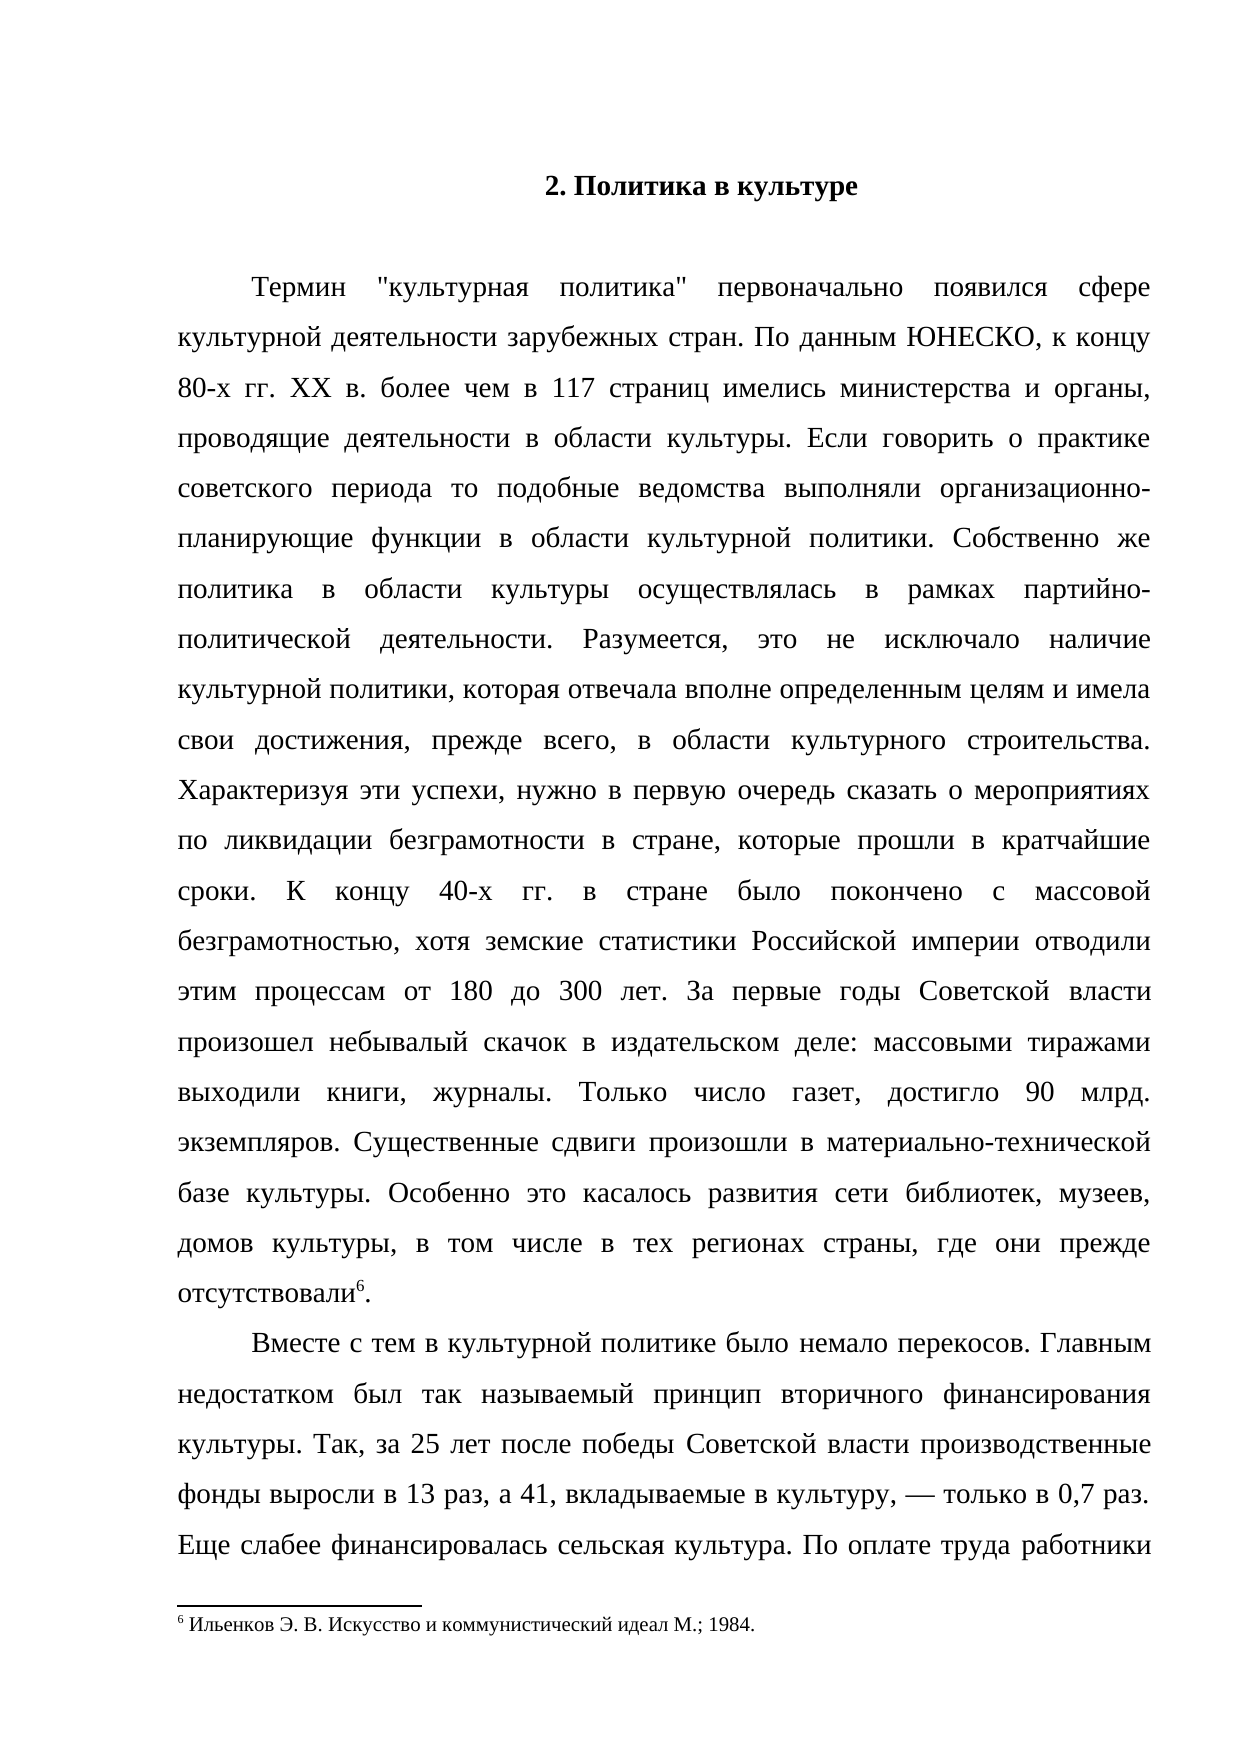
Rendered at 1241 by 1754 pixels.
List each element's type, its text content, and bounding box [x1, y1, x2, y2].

text Термин "культурная политика" первоначально появился сфере культурной деятельности зарубежных стран. По данным ЮНЕСКО, к концу 80-х гг. XX в. более чем в 117 страниц имелись министерства и органы, проводящие деятельности в области культуры. Если говорить о практике советского периода то подобные ведомства выполняли организационно-планирующие функции в области культурной политики. Собственно же политика в области культуры осуществлялась в рамках партийно-политической деятельности. Разумеется, это не исключало наличие культурной политики, которая отвечала вполне определенным целям и имела свои достижения, прежде всего, в области культурного строительства. Характеризуя эти успехи, нужно в первую очередь сказать о мероприятиях по ликвидации безграмотности в стране, которые прошли в кратчайшие сроки. К концу 40-х гг. в стране было покончено с массовой безграмотностью, хотя земские статистики Российской империи отводили этим процессам от 180 до 300 лет. За первые годы Советской власти произошел небывалый скачок в издательском деле: массовыми тиражами выходили книги, журналы. Только число газет, достигло 90 млрд. экземпляров. Существенные сдвиги произошли в материально-технической базе культуры. Особенно это касалось развития сети библиотек, музеев, домов культуры, в том числе в тех регионах страны, где они прежде отсутствовали. [177, 269, 1152, 1309]
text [177, 1326, 1152, 1560]
text 2. Политика в культуре [177, 168, 1152, 202]
